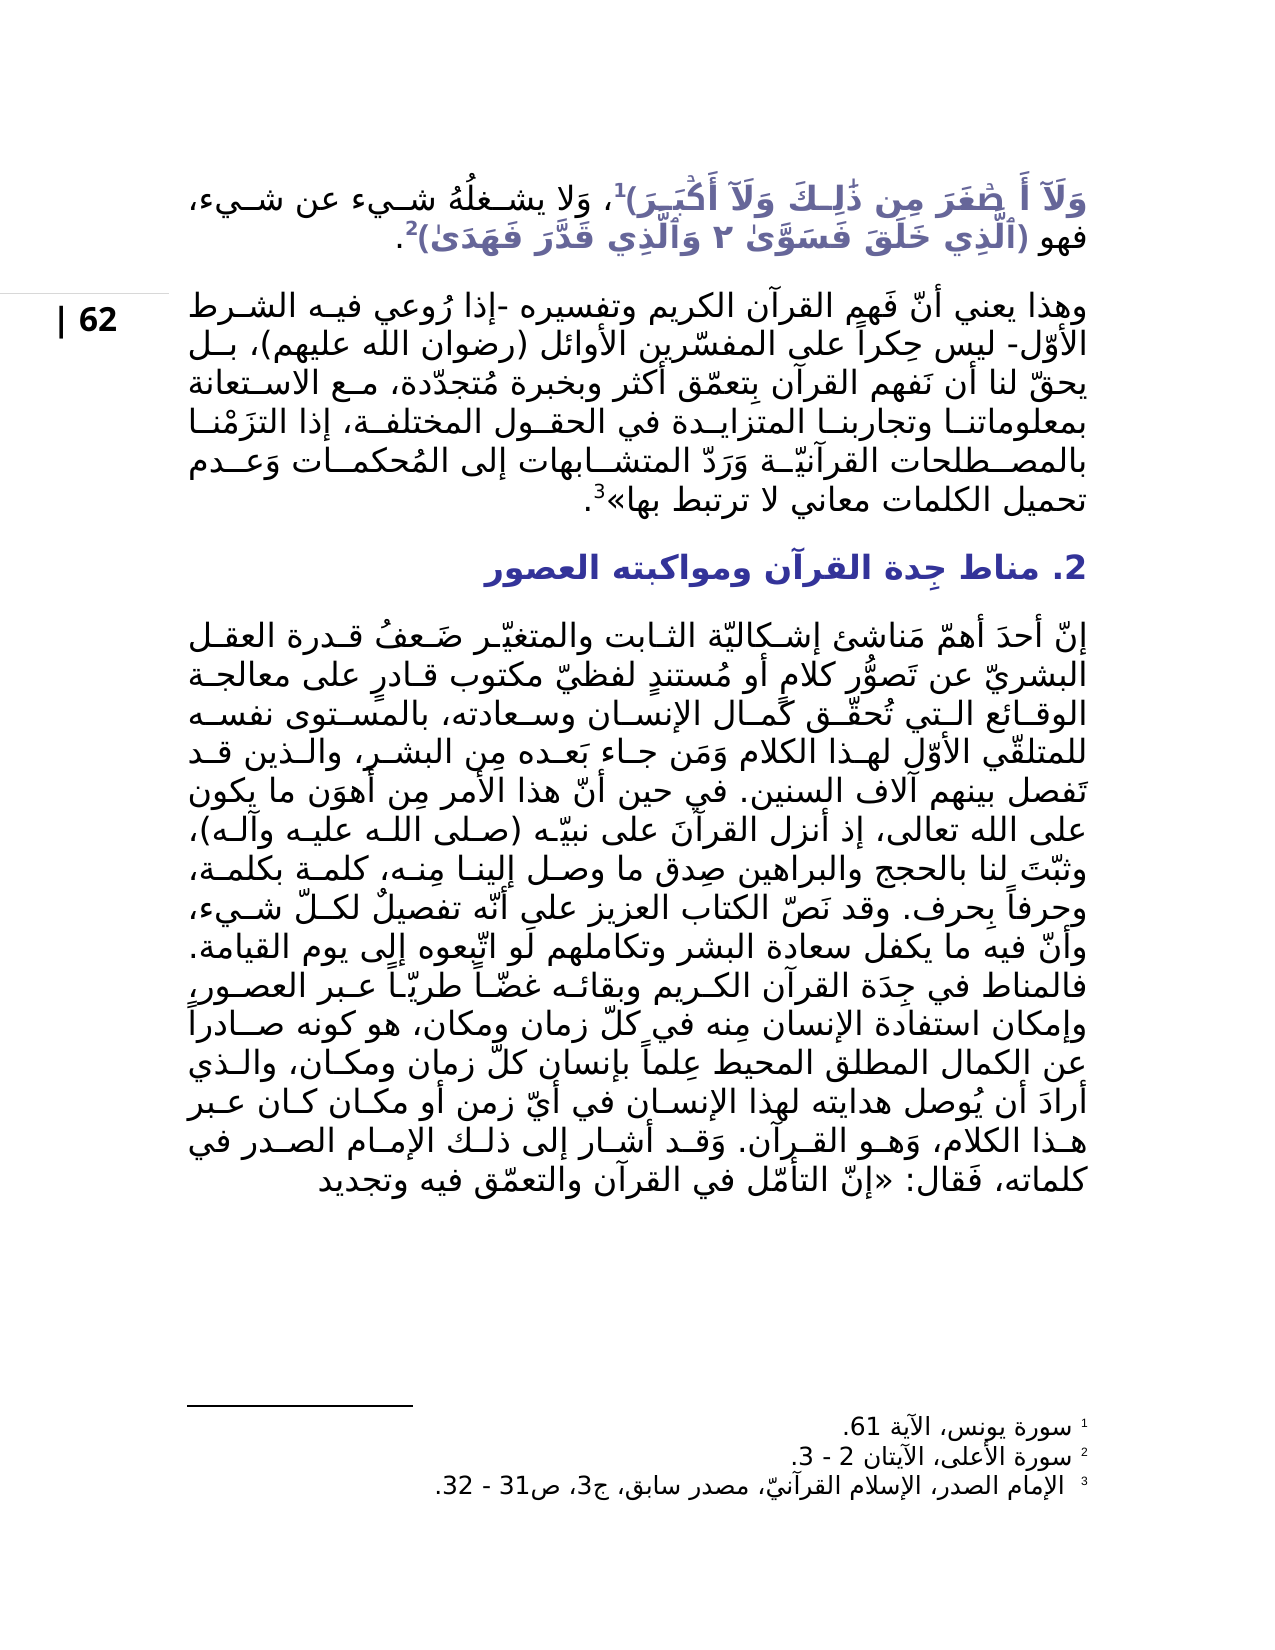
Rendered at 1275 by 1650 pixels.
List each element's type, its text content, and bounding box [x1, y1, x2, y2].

text إنّ أحدَ أهمّ مَناشئ إشكاليّة الثابت والمتغيّر ضَعفُ قدرة العقل البشريّ عن تَصوُّر كلامٍ أو مُستندٍ لفظيّ مكتوب قادرٍ على معالجة الوقائع التي تُحقّق كمال الإنسان وسعادته، بالمستوى نفسه للمتلقّي الأوّل لهذا الكلام وَمَن جاء بَعده مِن البشر، والذين قد تَفصل بينهم آلاف السنين. في حين أنّ هذا الأمر مِن أَهوَن ما يكون على الله تعالى، إذ أنزل القرآنَ على نبيّه (صلى الله عليه وآله)، وثبّتَ لنا بالحجج والبراهين صِدق ما وصل إلينا مِنه، كلمة بكلمة، وحرفاً بِحرف. وقد نَصّ الكتاب العزيز على أنّه تفصيلٌ لكلّ شيء، وأنّ فيه ما يكفل سعادة البشر وتكاملهم لَو اتّبعوه إلى يوم القيامة. فالمناط في جِدَة القرآن الكريم وبقائه غضّاً طريّاً عبر العصور، وإمكان استفادة الإنسان مِنه في كلّ زمان ومكان، هو كونه صادراً عن الكمال المطلق المحيط عِلماً بإنسان كلّ زمان ومكان، والذي أرادَ أن يُوصل هدايته لهذا الإنسان في أيّ زمن أو مكان كان عبر هذا الكلام، وَهو القرآن. وَقد أشار إلى ذلك الإمام الصدر في كلماته، فَقال: «إنّ التأمّل في القرآن والتعمّق فيه وتجديد [187, 616, 1087, 1199]
text وهذا يعني أنّ فَهم القرآن الكريم وتفسيره -إذا رُوعي فيه الشرط الأوّل- ليس حِكراً على المفسّرين الأوائل (رضوان الله عليهم)، بل يحقّ لنا أن نَفهم القرآن بِتعمّق أكثر وبخبرة مُتجدّدة، مع الاستعانة بمعلوماتنا وتجاربنا المتزايدة في الحقول المختلفة، إذا التزَمْنا بالمصطلحات القرآنيّة وَرَدّ المتشابهات إلى المُحكمات وَعدم تحميل الكلمات معاني لا ترتبط بها». [187, 286, 1087, 519]
text وَلَآ أَصۡغَرَ مِن ذَٰلِكَ وَلَآ أَكۡبَرَ﴾، وَلا يشغلُهُ شيء عن شيء، فهو ﴿ٱلَّذِي خَلَقَ فَسَوَّىٰ ٢ وَٱلَّذِي قَدَّرَ فَهَدَىٰ﴾. [187, 179, 1087, 257]
text 2. مناط جِدة القرآن ومواكبته العصور [187, 548, 1087, 587]
